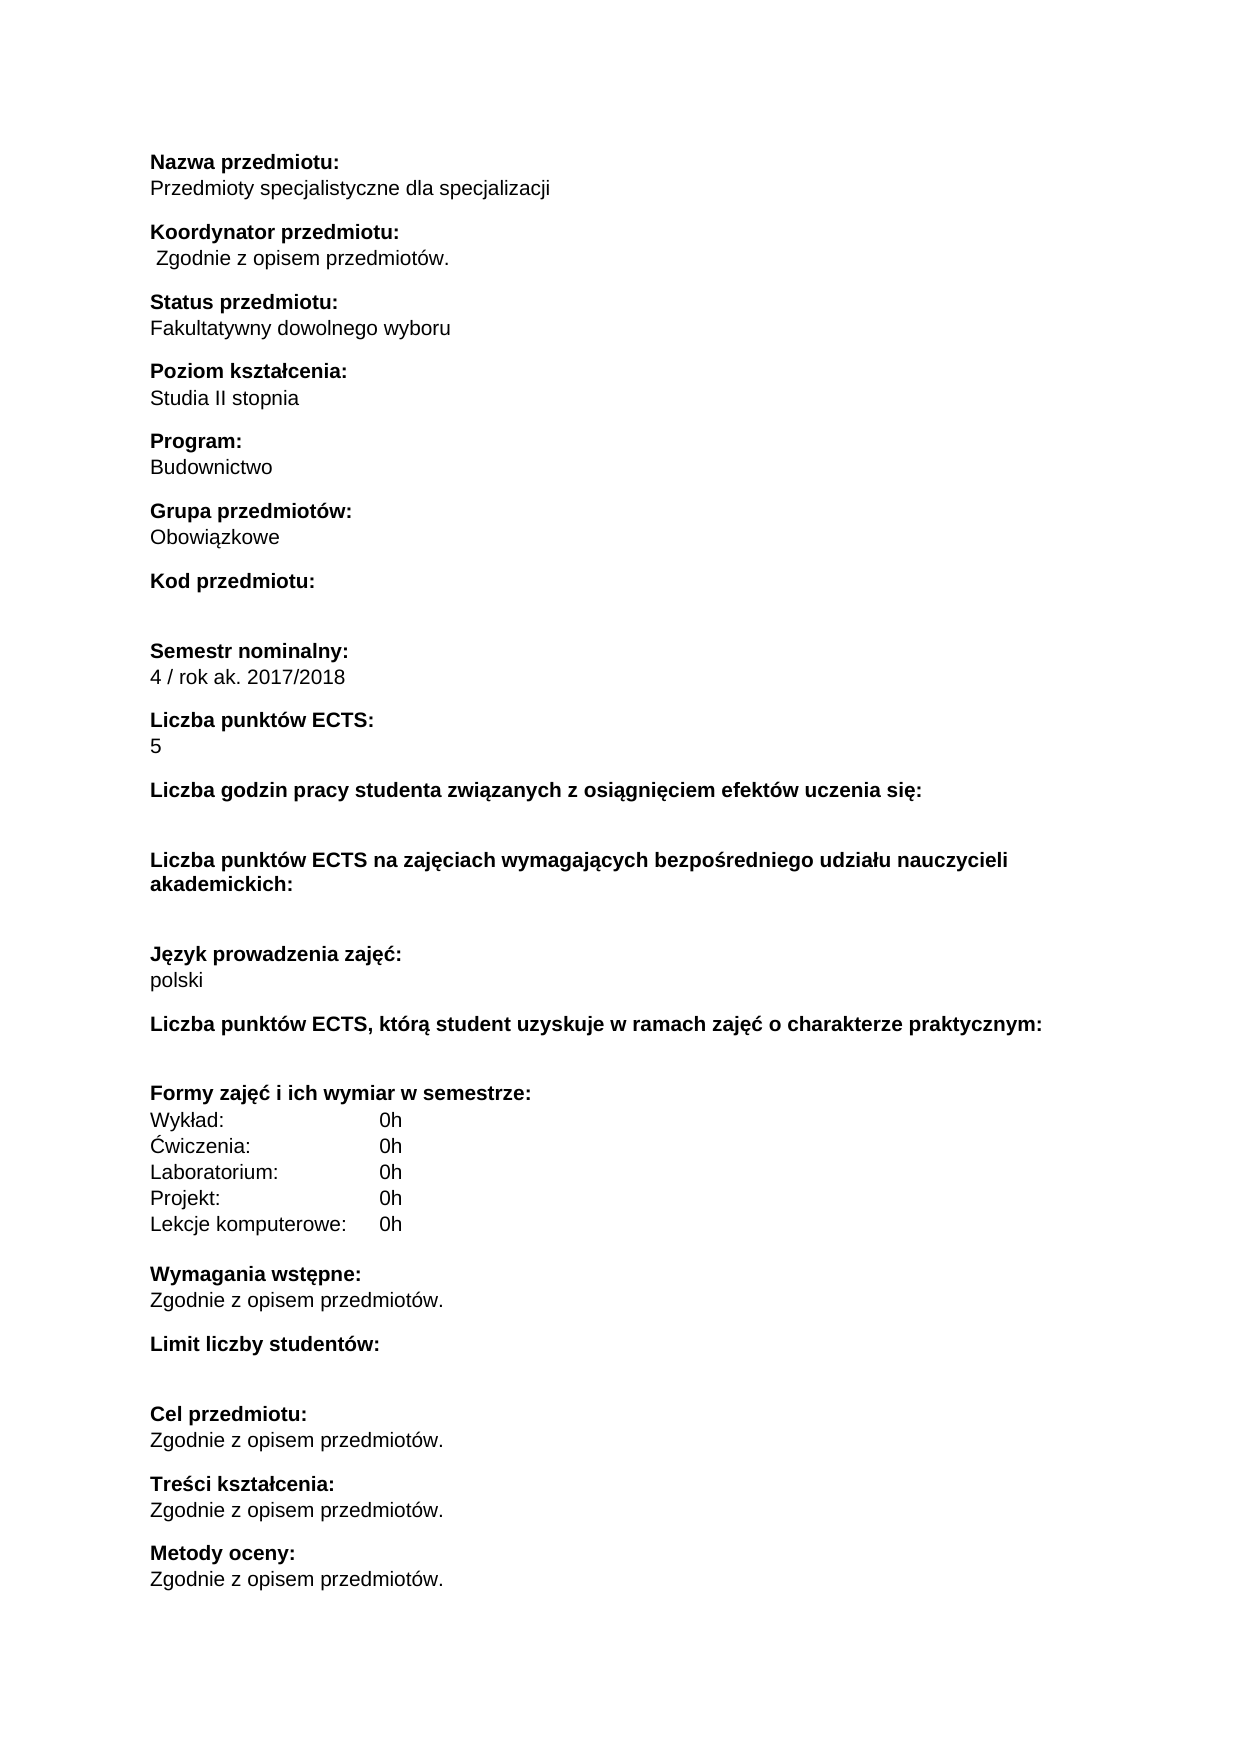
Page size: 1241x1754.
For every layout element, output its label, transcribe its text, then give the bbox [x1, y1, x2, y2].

table_cell Laboratorium: [140, 1160, 367, 1184]
text Status przedmiotu: [150, 289, 1090, 313]
text Liczba punktów ECTS: [150, 708, 1090, 732]
table_cell 0h [369, 1132, 597, 1158]
text Metody oceny: [150, 1541, 1090, 1565]
text polski [150, 968, 1090, 992]
text 4 / rok ak. 2017/2018 [150, 664, 1090, 688]
text Język prowadzenia zajęć: [150, 942, 1090, 966]
table_cell 0h [369, 1184, 597, 1210]
text Liczba punktów ECTS, którą student uzyskuje w ramach zajęć o charakterze praktycznym: [150, 1011, 1090, 1035]
text Zgodnie z opisem przedmiotów. [150, 246, 1090, 270]
table_cell Lekcje komputerowe: [140, 1212, 367, 1236]
text Semestr nominalny: [150, 638, 1090, 662]
text Poziom kształcenia: [150, 359, 1090, 383]
table_cell Projekt: [140, 1186, 367, 1210]
text Obowiązkowe [150, 525, 1090, 549]
table_cell 0h [369, 1210, 597, 1236]
text Wymagania wstępne: [150, 1262, 1090, 1286]
text Koordynator przedmiotu: [150, 220, 1090, 244]
text Liczba punktów ECTS na zajęciach wymagających bezpośredniego udziału nauczycieli akademickich: [150, 848, 1090, 896]
text Formy zajęć i ich wymiar w semestrze: [150, 1081, 1090, 1105]
text Program: [150, 429, 1090, 453]
table_cell Ćwiczenia: [140, 1134, 367, 1158]
table_header Wykład: [140, 1108, 367, 1132]
table_header 0h [369, 1108, 597, 1132]
table_cell 0h [369, 1158, 597, 1184]
text Kod przedmiotu: [150, 569, 1090, 593]
text Zgodnie z opisem przedmiotów. [150, 1567, 1090, 1591]
text Nazwa przedmiotu: [150, 150, 1090, 174]
text Liczba godzin pracy studenta związanych z osiągnięciem efektów uczenia się: [150, 778, 1090, 802]
text Budownictwo [150, 455, 1090, 479]
text Fakultatywny dowolnego wyboru [150, 316, 1090, 339]
text Studia II stopnia [150, 385, 1090, 409]
text Grupa przedmiotów: [150, 499, 1090, 523]
text Treści kształcenia: [150, 1471, 1090, 1495]
text Zgodnie z opisem przedmiotów. [150, 1288, 1090, 1312]
text Zgodnie z opisem przedmiotów. [150, 1428, 1090, 1452]
text 5 [150, 734, 1090, 758]
text Limit liczby studentów: [150, 1332, 1090, 1356]
text Przedmioty specjalistyczne dla specjalizacji [150, 176, 1090, 200]
text Zgodnie z opisem przedmiotów. [150, 1497, 1090, 1521]
text Cel przedmiotu: [150, 1402, 1090, 1426]
